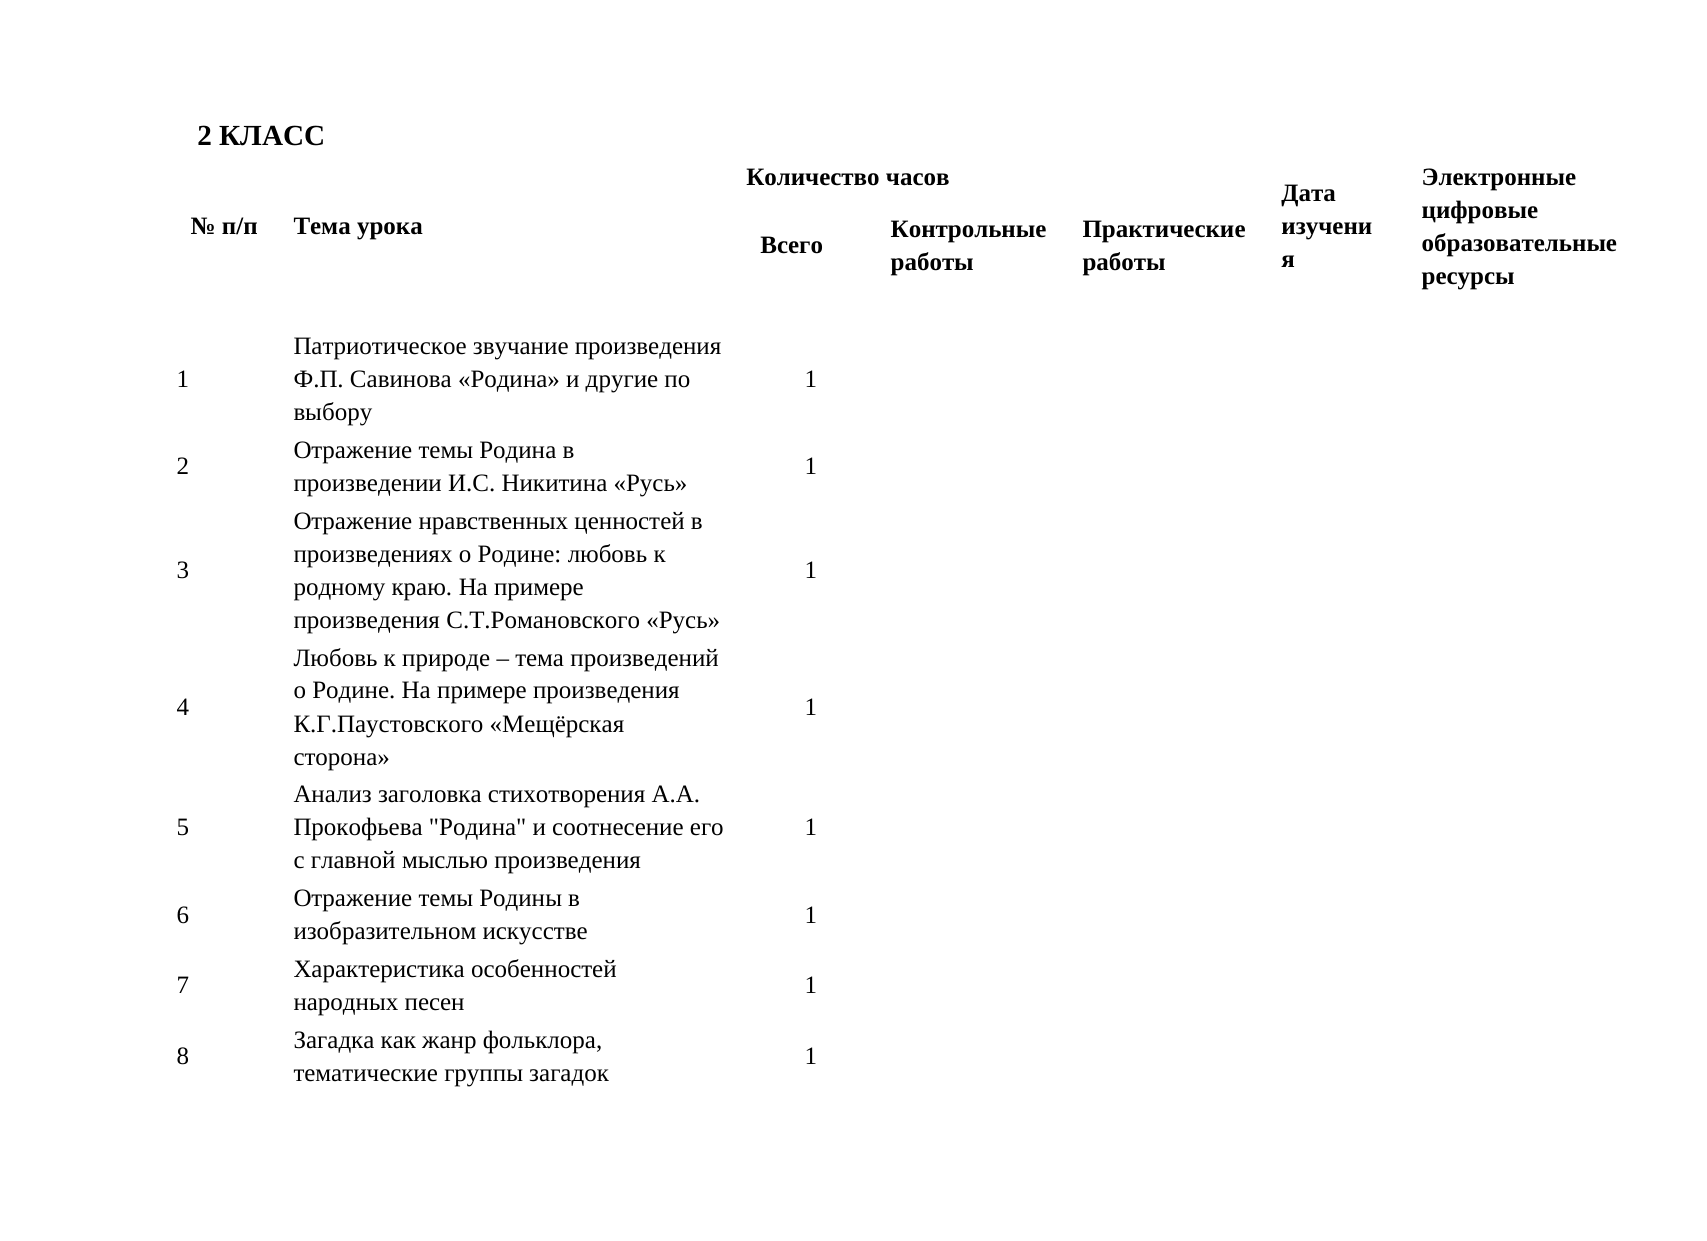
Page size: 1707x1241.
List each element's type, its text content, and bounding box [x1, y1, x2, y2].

text 2 КЛАСС [190, 118, 1618, 152]
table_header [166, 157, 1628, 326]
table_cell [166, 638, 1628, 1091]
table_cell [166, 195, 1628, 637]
